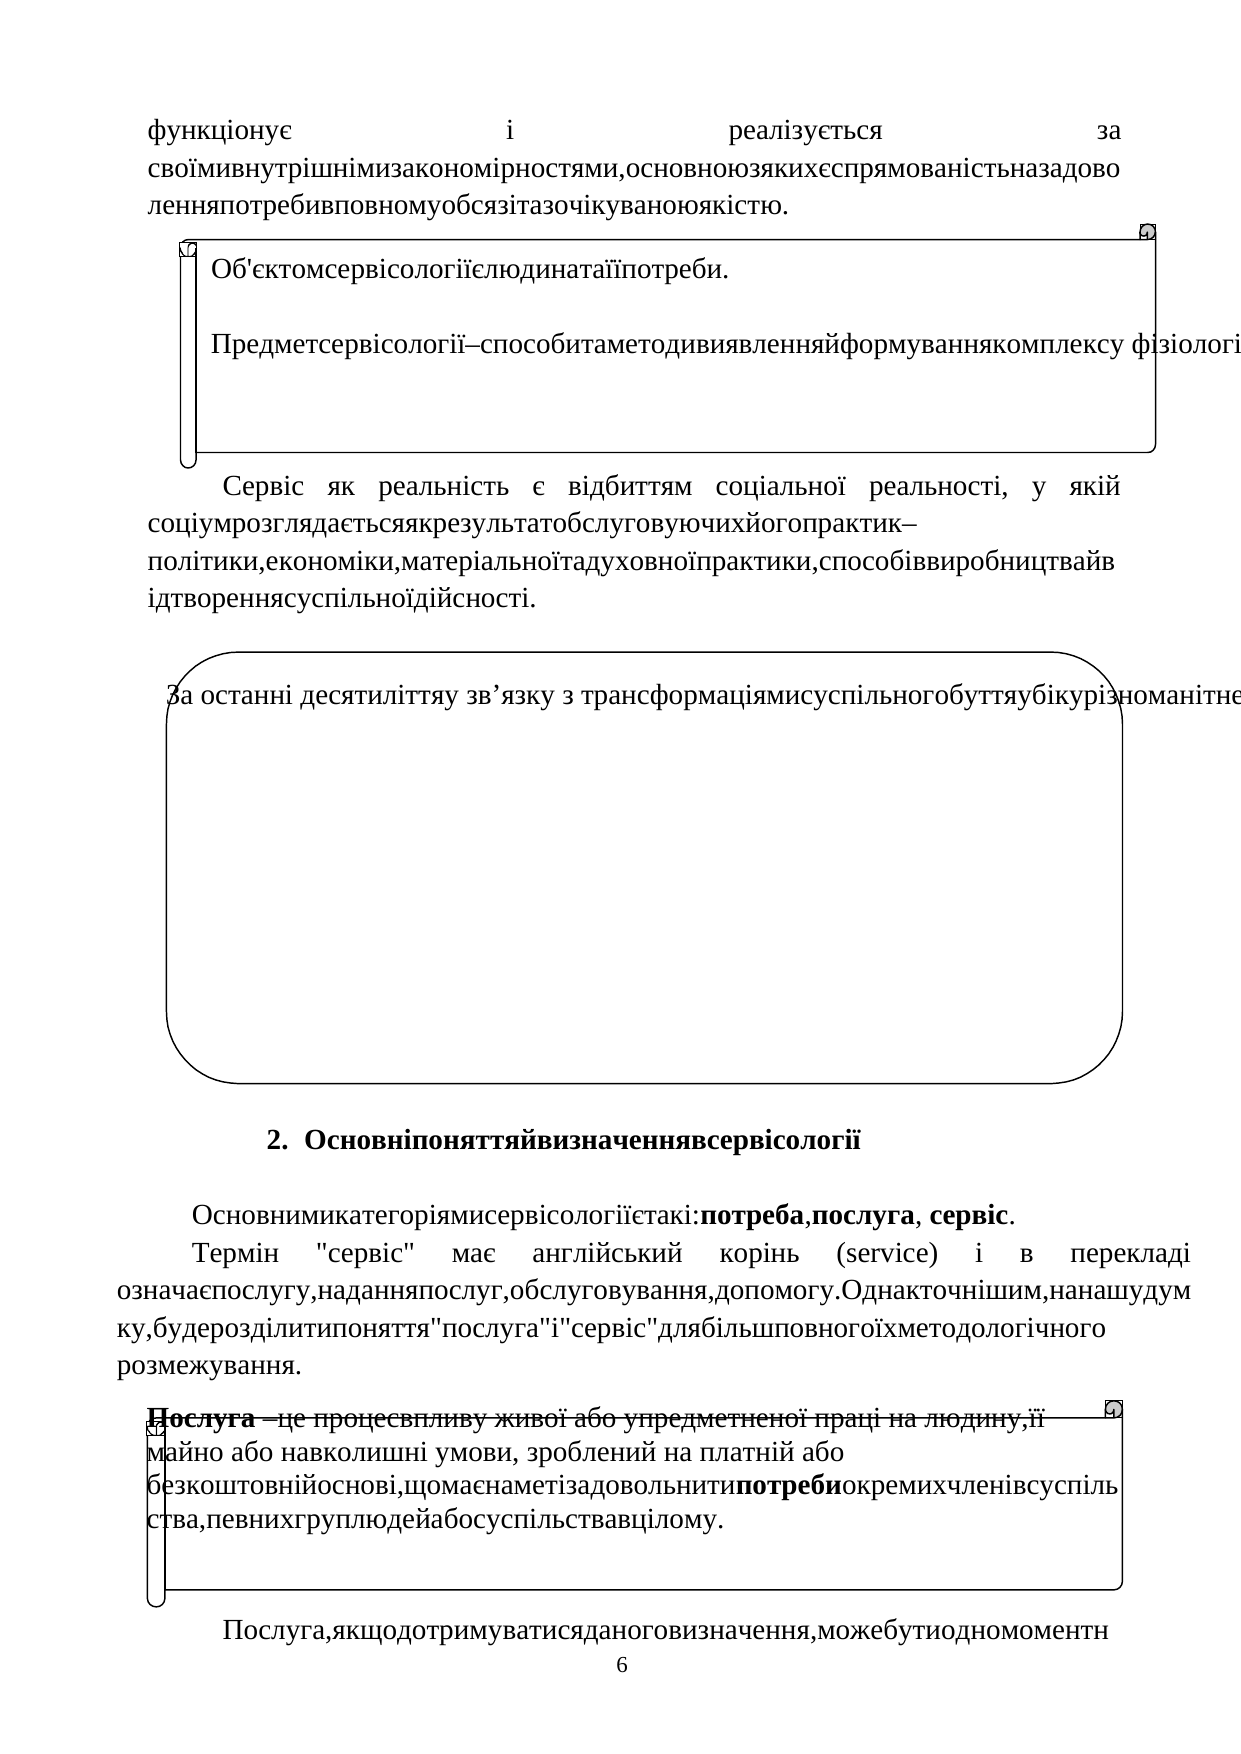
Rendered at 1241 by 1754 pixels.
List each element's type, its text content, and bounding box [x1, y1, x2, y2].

text Термін "сервіс" має англійський корінь (service) і в перекладі означаєпослугу,наданняпослуг,обслуговування,допомогу.Однакточнішим,нанашудумку,будерозділитипоняття"послуга"і"сервіс"длябільшповногоїхметодологічного розмежування. [117, 1235, 1192, 1381]
text Сервіс як реальність є відбиттям соціальної реальності, у якій соціумрозглядаєтьсяякрезультатобслуговуючихйогопрактик–політики,економіки,матеріальноїтадуховноїпрактики,способіввиробництвайвідтвореннясуспільноїдійсності. [147, 468, 1122, 614]
picture [180, 243, 196, 256]
subtitle Основніпоняттяйвизначеннявсервісології [266, 1122, 1192, 1156]
picture [1141, 225, 1154, 238]
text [147, 1396, 1122, 1645]
text Основнимикатегоріямисервісологіїєтакі:потреба,послуга, сервіс. [117, 1197, 1192, 1231]
